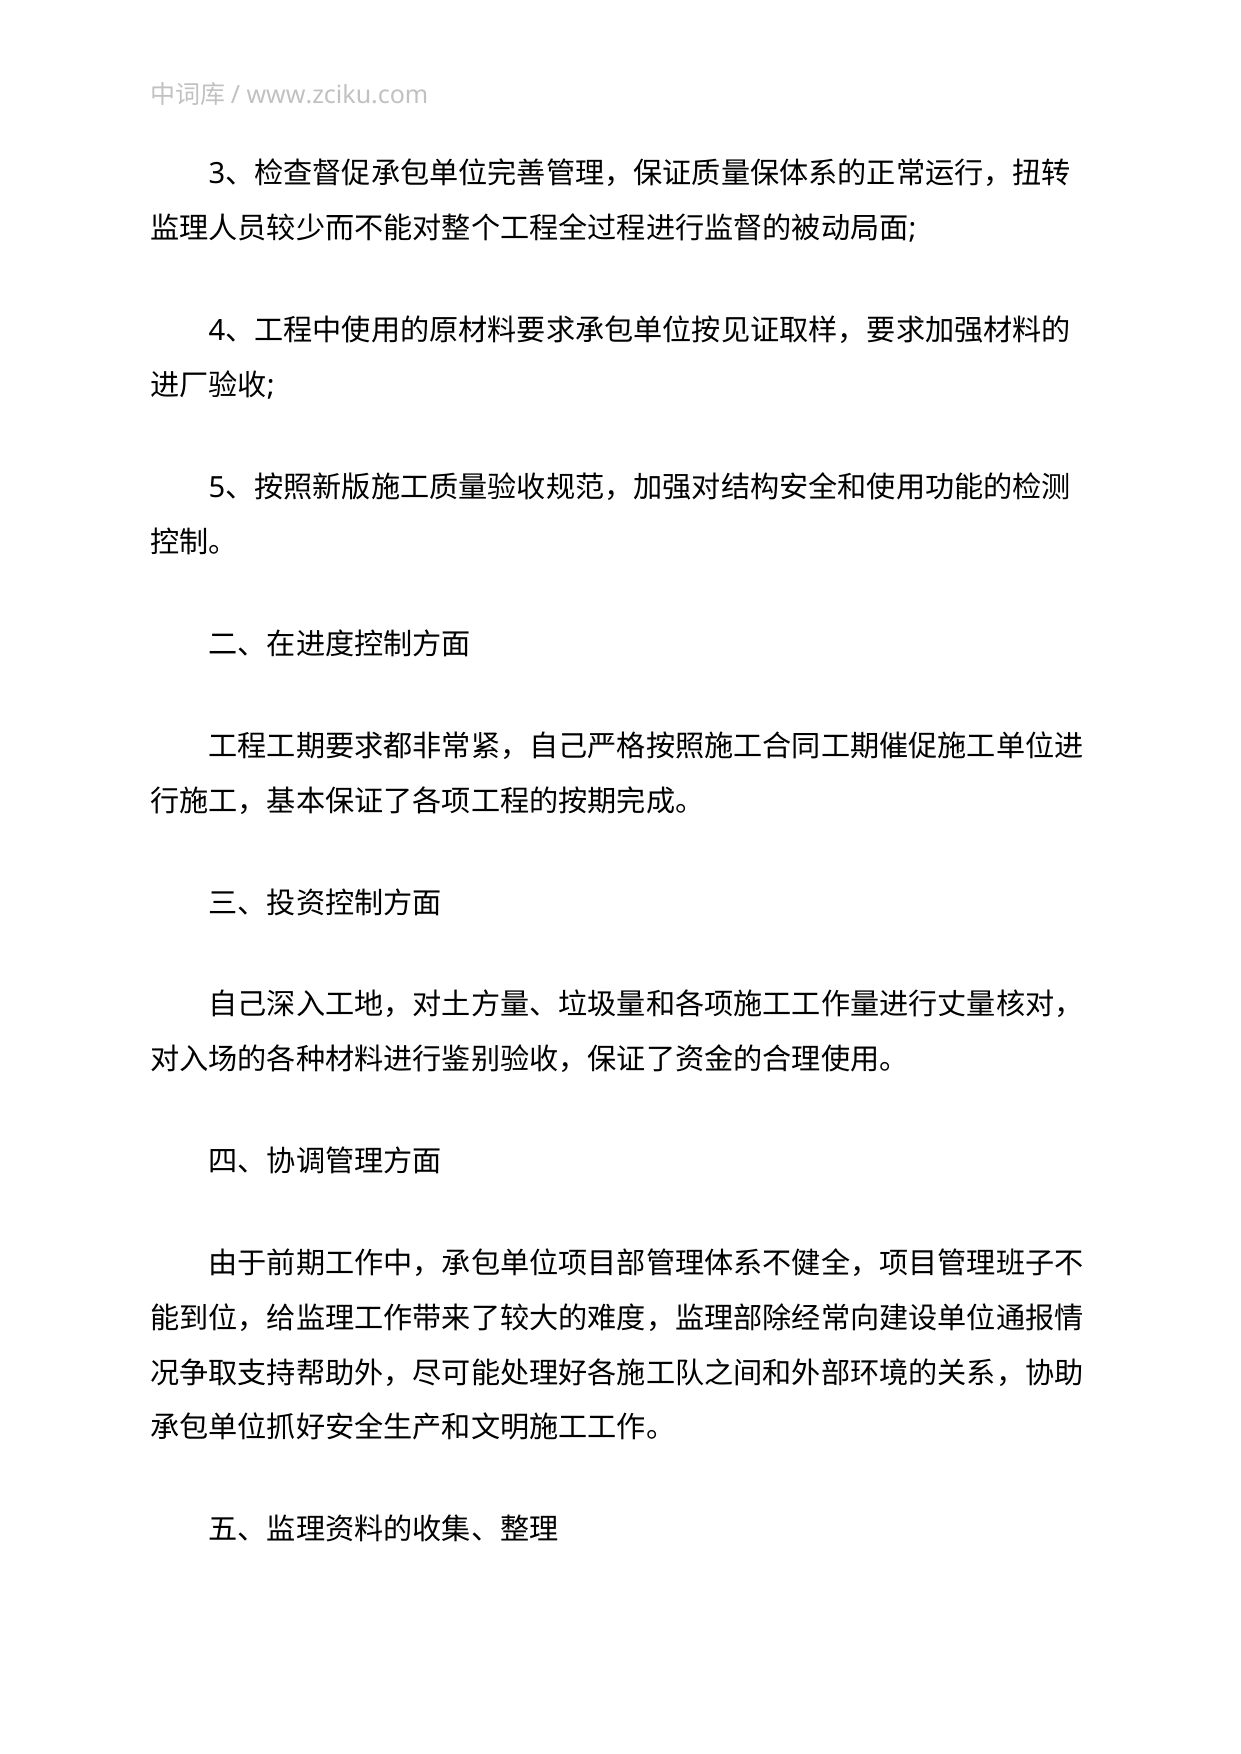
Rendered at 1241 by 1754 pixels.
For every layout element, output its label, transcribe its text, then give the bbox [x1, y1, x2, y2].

text 二、在进度控制方面 [150, 621, 1090, 663]
text 5、按照新版施工质量验收规范，加强对结构安全和使用功能的检测控制。 [150, 464, 1090, 561]
text 3、检查督促承包单位完善管理，保证质量保体系的正常运行，扭转监理人员较少而不能对整个工程全过程进行监督的被动局面; [150, 150, 1090, 247]
text 4、工程中使用的原材料要求承包单位按见证取样，要求加强材料的进厂验收; [150, 307, 1090, 404]
text 四、协调管理方面 [150, 1138, 1090, 1180]
text 工程工期要求都非常紧，自己严格按照施工合同工期催促施工单位进行施工，基本保证了各项工程的按期完成。 [150, 722, 1090, 820]
text 三、投资控制方面 [150, 879, 1090, 921]
text 由于前期工作中，承包单位项目部管理体系不健全，项目管理班子不能到位，给监理工作带来了较大的难度，监理部除经常向建设单位通报情况争取支持帮助外，尽可能处理好各施工队之间和外部环境的关系，协助承包单位抓好安全生产和文明施工工作。 [150, 1239, 1090, 1446]
text 五、监理资料的收集、整理 [150, 1506, 1090, 1548]
text 自己深入工地，对土方量、垃圾量和各项施工工作量进行丈量核对，对入场的各种材料进行鉴别验收，保证了资金的合理使用。 [150, 981, 1090, 1078]
